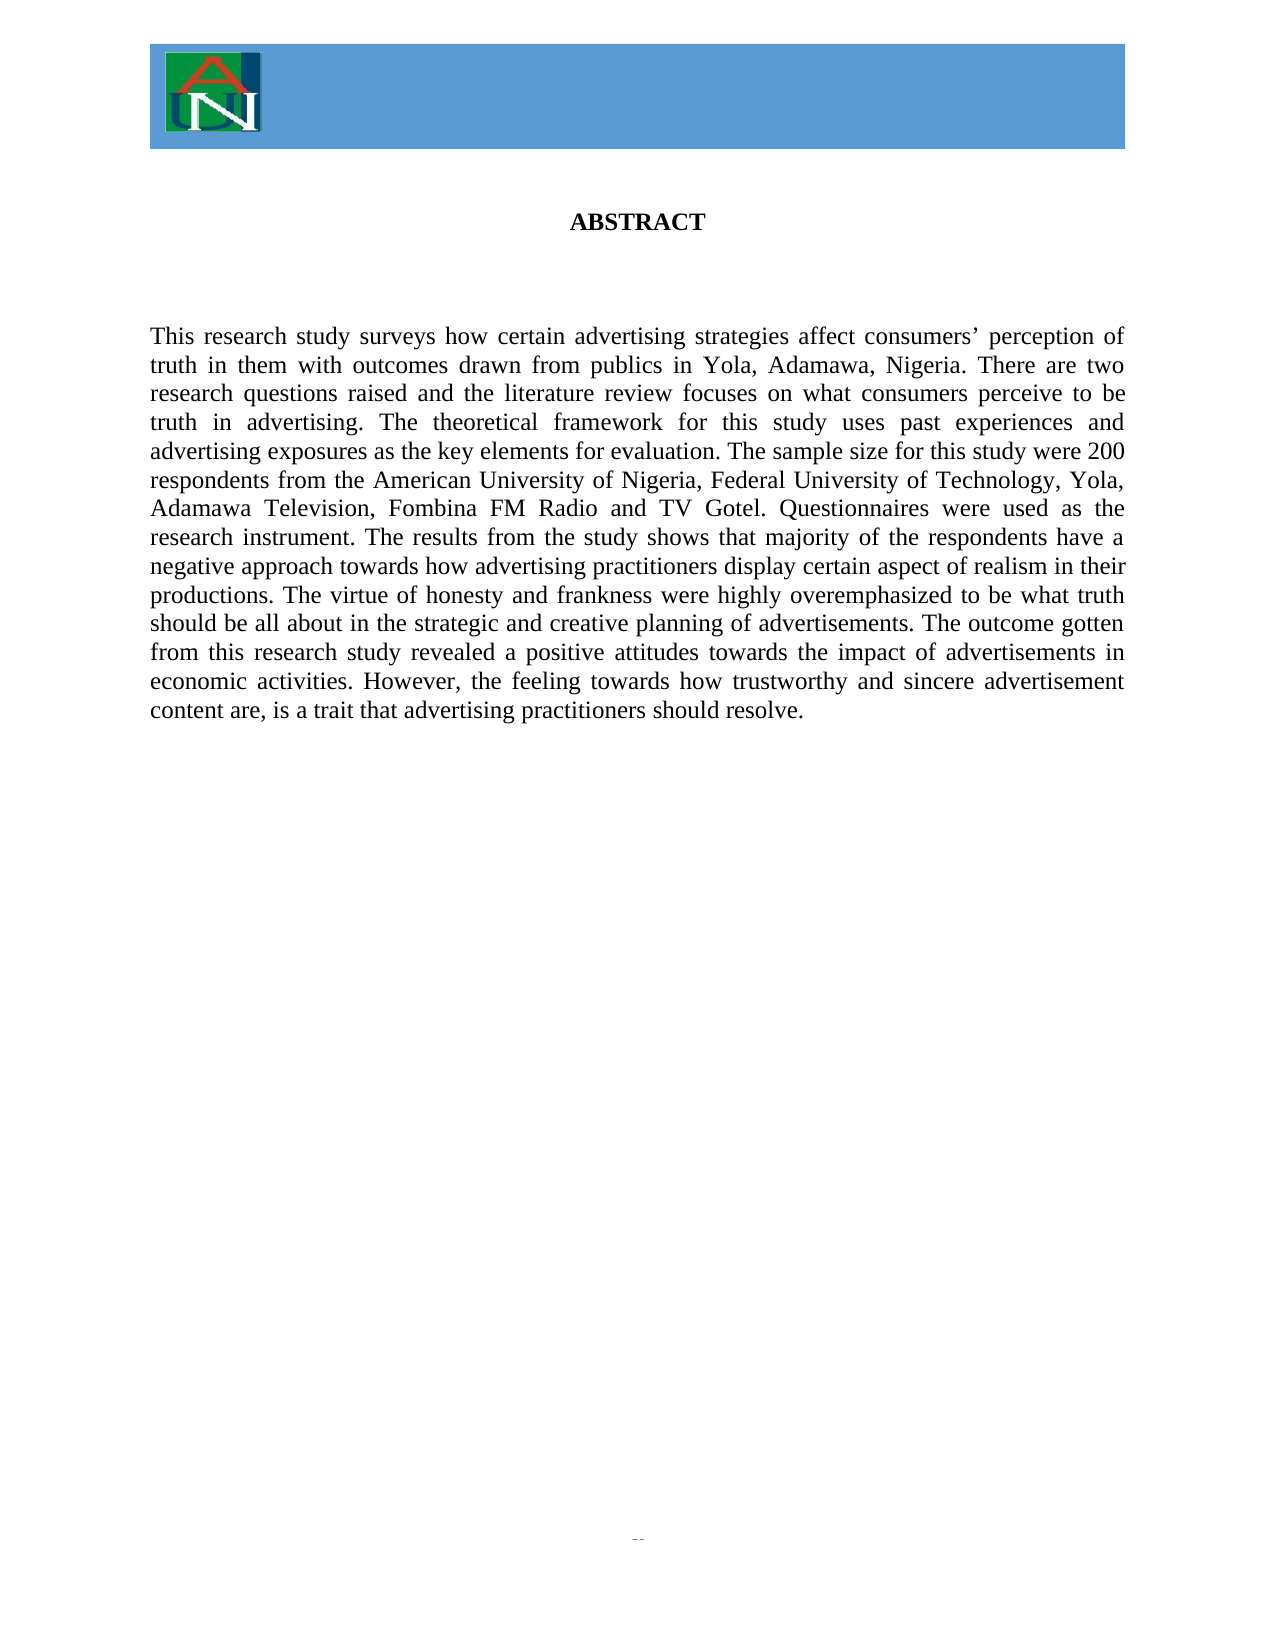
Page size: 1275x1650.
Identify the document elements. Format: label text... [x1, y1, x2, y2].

picture [165, 52, 262, 132]
subtitle ABSTRACT [567, 207, 708, 235]
text This research study surveys how certain advertising strategies affect consumers’ perception of truth in them with outcomes drawn from publics in Yola, Adamawa, Nigeria. There are two research questions raised and the literature review focuses on what consumers perceive to be truth in advertising. The theoretical framework for this study uses past experiences and advertising exposures as the key elements for evaluation. The sample size for this study were 200 respondents from the American University of Nigeria, Federal University of Technology, Yola, Adamawa Television, Fombina FM Radio and TV Gotel. Questionnaires were used as the research instrument. The results from the study shows that majority of the respondents have a negative approach towards how advertising practitioners display certain aspect of realism in their productions. The virtue of honesty and frankness were highly overemphasized to be what truth should be all about in the strategic and creative planning of advertisements. The outcome gotten from this research study revealed a positive attitudes towards the impact of advertisements in economic activities. However, the feeling towards how trustworthy and sincere advertisement content are, is a trait that advertising practitioners should resolve. [150, 321, 1126, 723]
